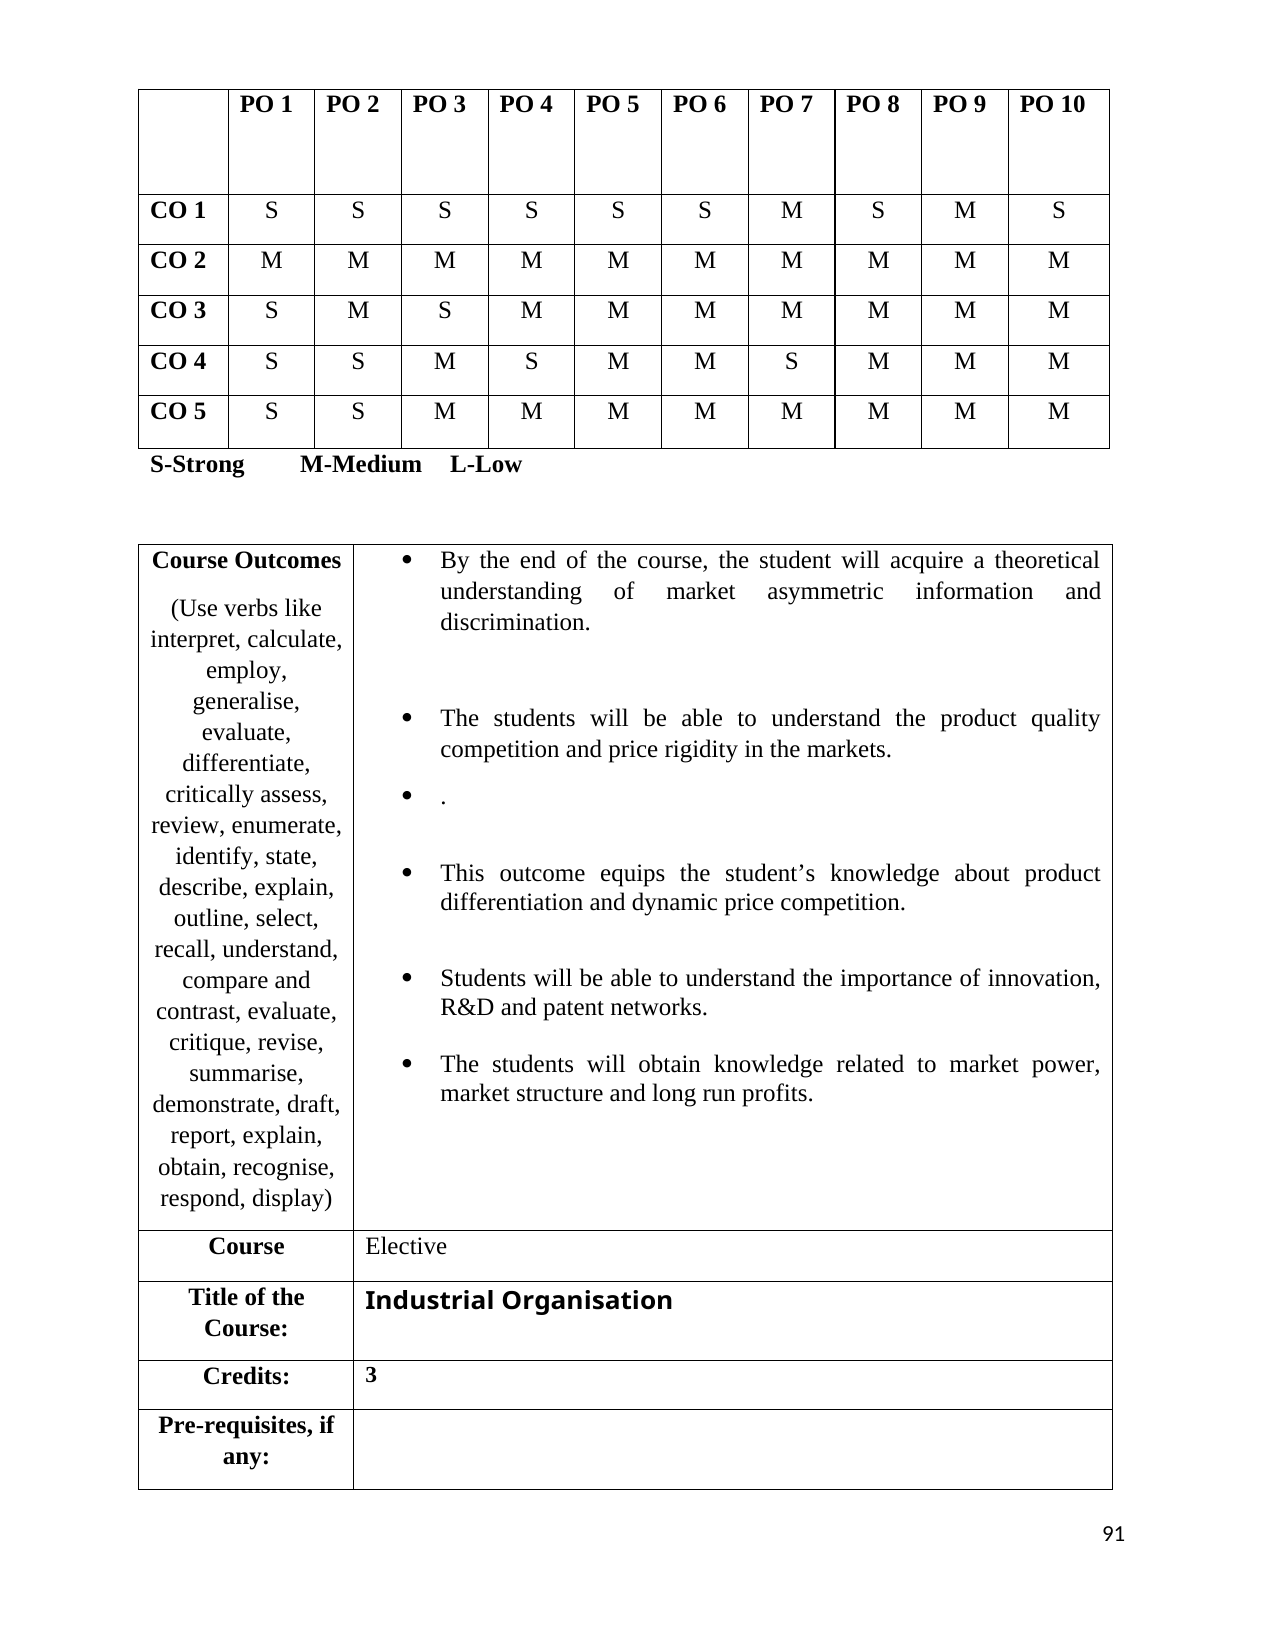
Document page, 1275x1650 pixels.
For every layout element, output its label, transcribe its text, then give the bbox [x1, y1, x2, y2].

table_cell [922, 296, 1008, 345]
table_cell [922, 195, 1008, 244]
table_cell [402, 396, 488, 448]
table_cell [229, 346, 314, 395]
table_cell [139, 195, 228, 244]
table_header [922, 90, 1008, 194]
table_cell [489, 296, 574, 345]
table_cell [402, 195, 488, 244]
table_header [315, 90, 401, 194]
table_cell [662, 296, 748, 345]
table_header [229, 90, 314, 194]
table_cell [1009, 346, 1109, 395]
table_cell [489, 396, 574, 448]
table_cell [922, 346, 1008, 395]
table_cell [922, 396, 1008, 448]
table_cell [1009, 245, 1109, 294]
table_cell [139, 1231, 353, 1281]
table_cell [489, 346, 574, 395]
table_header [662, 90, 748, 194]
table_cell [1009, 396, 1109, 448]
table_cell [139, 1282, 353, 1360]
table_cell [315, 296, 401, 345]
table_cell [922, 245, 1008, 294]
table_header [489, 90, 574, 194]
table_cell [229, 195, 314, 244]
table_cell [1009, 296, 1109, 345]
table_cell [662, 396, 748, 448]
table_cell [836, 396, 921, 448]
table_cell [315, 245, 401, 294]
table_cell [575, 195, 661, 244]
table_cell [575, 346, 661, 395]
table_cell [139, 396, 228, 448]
text S-Strong M-Medium L-Low [150, 449, 1125, 477]
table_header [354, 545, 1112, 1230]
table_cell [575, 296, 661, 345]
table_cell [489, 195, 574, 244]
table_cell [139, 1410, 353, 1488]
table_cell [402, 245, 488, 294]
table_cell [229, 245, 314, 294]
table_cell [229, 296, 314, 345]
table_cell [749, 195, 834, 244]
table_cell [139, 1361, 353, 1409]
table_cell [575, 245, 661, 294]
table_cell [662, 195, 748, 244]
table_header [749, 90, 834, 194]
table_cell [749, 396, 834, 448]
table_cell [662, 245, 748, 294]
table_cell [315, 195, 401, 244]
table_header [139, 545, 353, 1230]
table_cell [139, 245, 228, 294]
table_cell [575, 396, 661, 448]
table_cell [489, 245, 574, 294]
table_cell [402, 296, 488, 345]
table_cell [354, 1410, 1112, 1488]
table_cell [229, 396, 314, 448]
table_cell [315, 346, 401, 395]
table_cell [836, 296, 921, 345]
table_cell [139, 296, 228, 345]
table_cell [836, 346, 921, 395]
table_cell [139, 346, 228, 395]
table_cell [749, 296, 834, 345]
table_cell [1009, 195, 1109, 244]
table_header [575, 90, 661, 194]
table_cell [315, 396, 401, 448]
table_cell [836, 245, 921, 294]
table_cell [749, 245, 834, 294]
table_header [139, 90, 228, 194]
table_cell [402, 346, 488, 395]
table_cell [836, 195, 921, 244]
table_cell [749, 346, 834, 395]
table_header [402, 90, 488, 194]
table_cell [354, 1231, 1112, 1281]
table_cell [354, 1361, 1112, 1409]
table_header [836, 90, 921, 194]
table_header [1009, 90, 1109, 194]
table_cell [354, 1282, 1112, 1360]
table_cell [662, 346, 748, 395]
